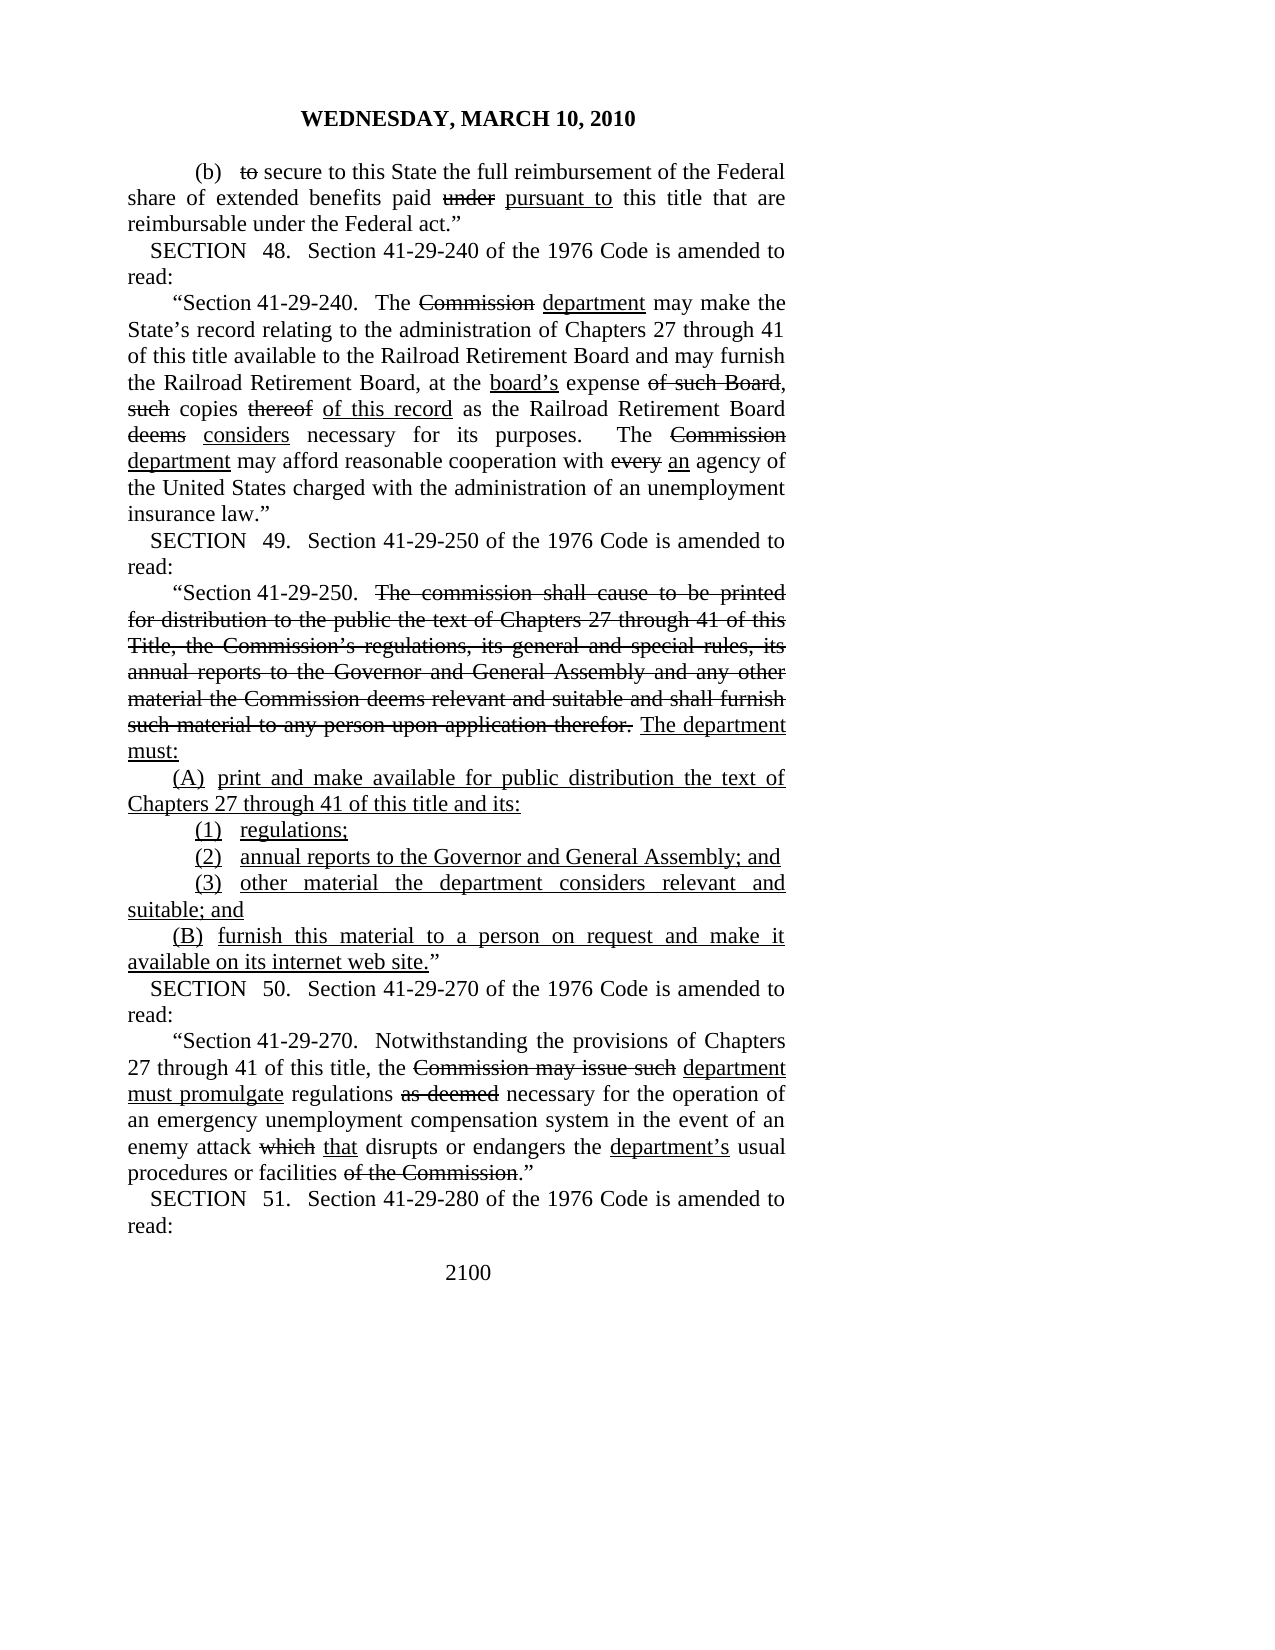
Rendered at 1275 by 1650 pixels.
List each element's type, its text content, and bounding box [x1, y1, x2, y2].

text SECTION 49. Section 41-29-250 of the 1976 Code is amended to read: [127, 527, 786, 579]
text (2) annual reports to the Governor and General Assembly; and [127, 843, 786, 869]
text “Section 41-29-250. The commission shall cause to be printed for distribution to the public the text of Chapters 27 through 41 of this Title, the Commission’s regulations, its general and special rules, its annual reports to the Governor and General Assembly and any other material the Commission deems relevant and suitable and shall furnish such material to any person upon application therefor. The department must: [127, 579, 786, 620]
text (3) other material the department considers relevant and suitable; and [127, 869, 786, 922]
text “Section 41-29-250. The commission shall cause to be printed for distribution to the public the text of Chapters 27 through 41 of this Title, the Commission’s regulations, its general and special rules, its annual reports to the Governor and General Assembly and any other material the Commission deems relevant and suitable and shall furnish such material to any person upon application therefor. The department must: [127, 700, 786, 764]
text SECTION 50. Section 41-29-270 of the 1976 Code is amended to read: [127, 975, 786, 1027]
text (b) to secure to this State the full reimbursement of the Federal share of extended benefits paid under pursuant to this title that are reimbursable under the Federal act.” [127, 158, 786, 237]
text (1) regulations; [127, 817, 786, 843]
text SECTION 48. Section 41-29-240 of the 1976 Code is amended to read: [127, 237, 786, 289]
text (A) print and make available for public distribution the text of Chapters 27 through 41 of this title and its: [127, 764, 786, 817]
text SECTION 51. Section 41-29-280 of the 1976 Code is amended to read: [127, 1186, 786, 1238]
text (B) furnish this material to a person on request and make it available on its internet web site.” [127, 922, 786, 975]
text “Section 41-29-240. The Commission department may make the State’s record relating to the administration of Chapters 27 through 41 of this title available to the Railroad Retirement Board and may furnish the Railroad Retirement Board, at the board’s expense of such Board, such copies thereof of this record as the Railroad Retirement Board deems considers necessary for its purposes. The Commission department may afford reasonable cooperation with every an agency of the United States charged with the administration of an unemployment insurance law.” [127, 289, 786, 527]
text “Section 41-29-270. Notwithstanding the provisions of Chapters 27 through 41 of this title, the Commission may issue such department must promulgate regulations as deemed necessary for the operation of an emergency unemployment compensation system in the event of an enemy attack which that disrupts or endangers the department’s usual procedures or facilities of the Commission.” [127, 1027, 786, 1186]
